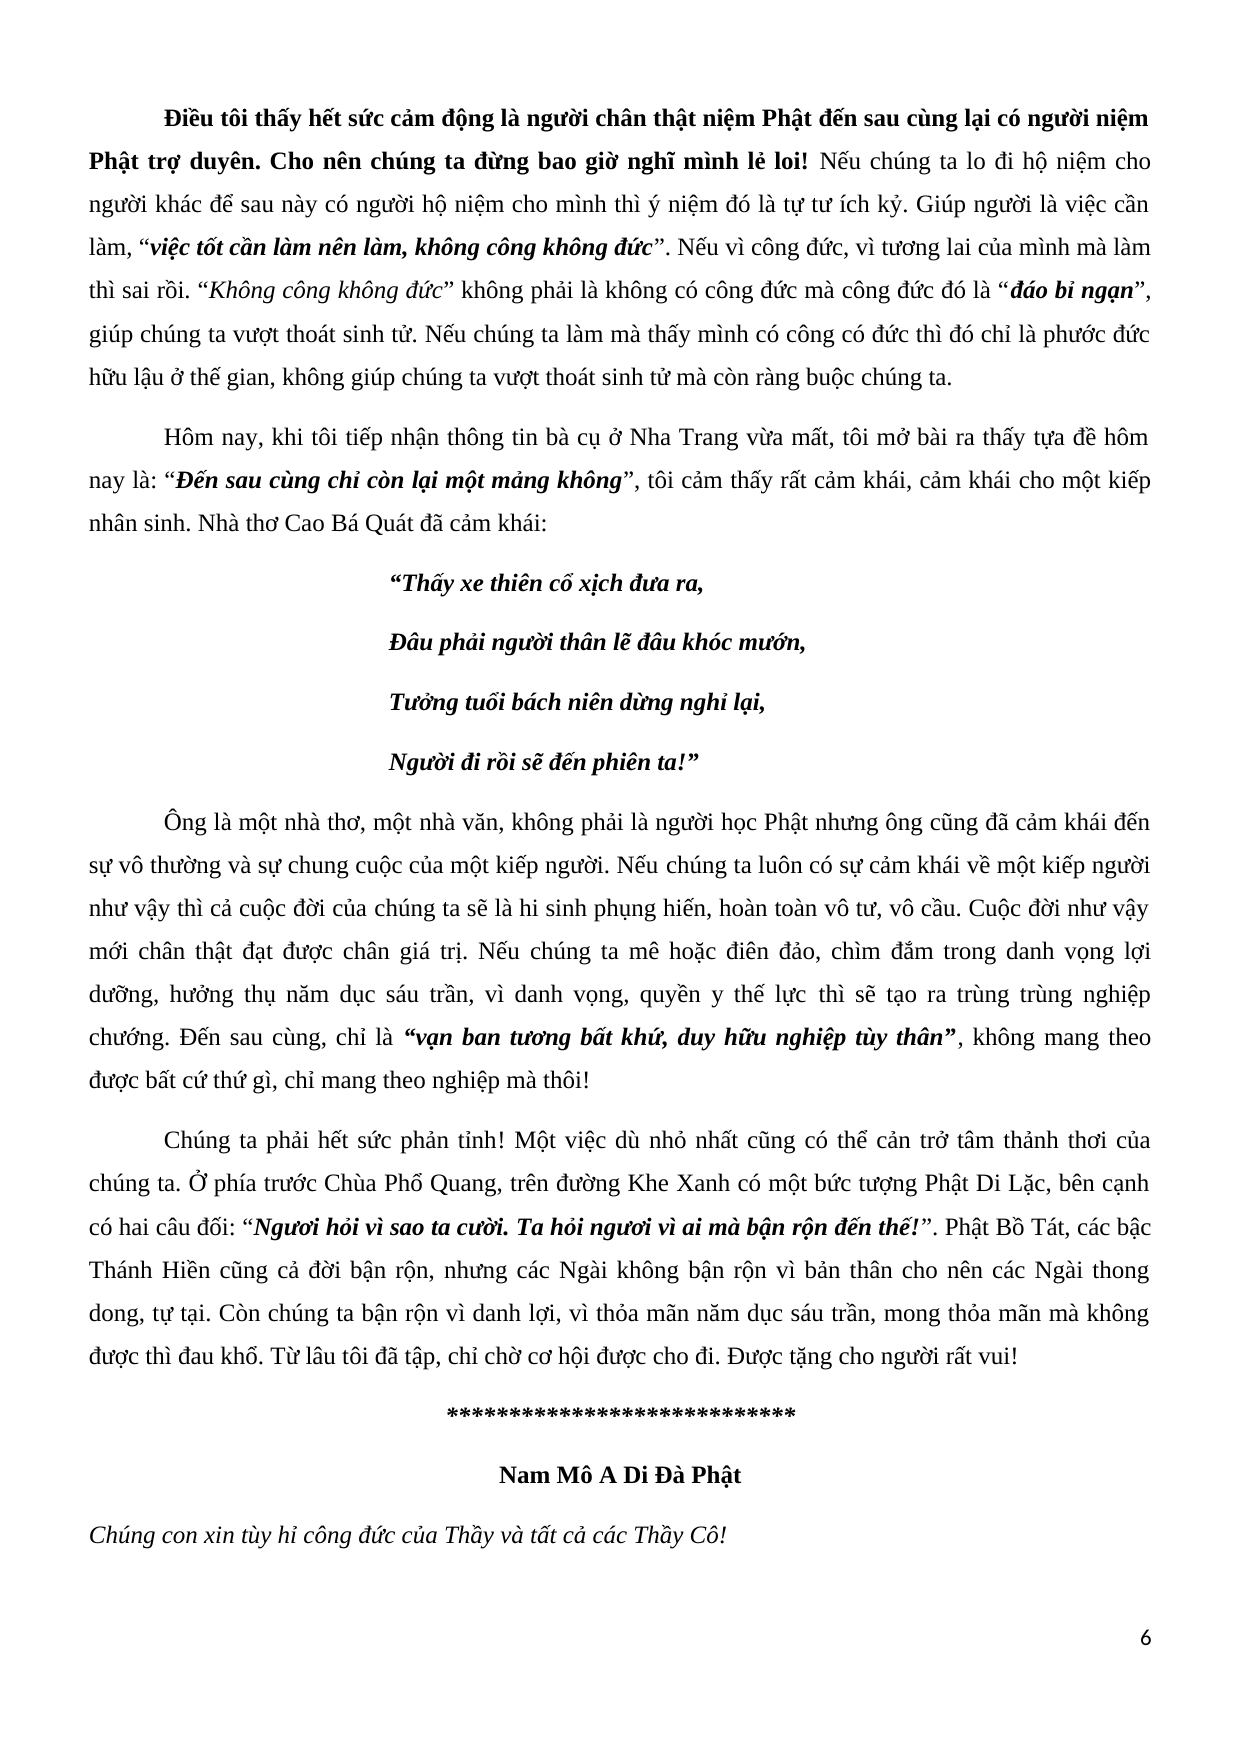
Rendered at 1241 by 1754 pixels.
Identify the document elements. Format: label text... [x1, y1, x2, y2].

text Hôm nay, khi tôi tiếp nhận thông tin bà cụ ở Nha Trang vừa mất, tôi mở bài ra thấy tựa đề hôm nay là: “Đến sau cùng chỉ còn lại một mảng không”, tôi cảm thấy rất cảm khái, cảm khái cho một kiếp nhân sinh. Nhà thơ Cao Bá Quát đã cảm khái: [89, 422, 1152, 537]
text Điều tôi thấy hết sức cảm động là người chân thật niệm Phật đến sau cùng lại có người niệm Phật trợ duyên. Cho nên chúng ta đừng bao giờ nghĩ mình lẻ loi! Nếu chúng ta lo đi hộ niệm cho người khác để sau này có người hộ niệm cho mình thì ý niệm đó là tự tư ích kỷ. Giúp người là việc cần làm, “việc tốt cần làm nên làm, không công không đức”. Nếu vì công đức, vì tương lai của mình mà làm thì sai rồi. “Không công không đức” không phải là không có công đức mà công đức đó là “đáo bỉ ngạn”, giúp chúng ta vượt thoát sinh tử. Nếu chúng ta làm mà thấy mình có công có đức thì đó chỉ là phước đức hữu lậu ở thế gian, không giúp chúng ta vượt thoát sinh tử mà còn ràng buộc chúng ta. [89, 103, 1152, 391]
text Nam Mô A Di Đà Phật [89, 1461, 1152, 1489]
text **************************** [89, 1401, 1152, 1429]
text Ông là một nhà thơ, một nhà văn, không phải là người học Phật nhưng ông cũng đã cảm khái đến sự vô thường và sự chung cuộc của một kiếp người. Nếu chúng ta luôn có sự cảm khái về một kiếp người như vậy thì cả cuộc đời của chúng ta sẽ là hi sinh phụng hiến, hoàn toàn vô tư, vô cầu. Cuộc đời như vậy mới chân thật đạt được chân giá trị. Nếu chúng ta mê hoặc điên đảo, chìm đắm trong danh vọng lợi dưỡng, hưởng thụ năm dục sáu trần, vì danh vọng, quyền y thế lực thì sẽ tạo ra trùng trùng nghiệp chướng. Đến sau cùng, chỉ là “vạn ban tương bất khứ, duy hữu nghiệp tùy thân”, không mang theo được bất cứ thứ gì, chỉ mang theo nghiệp mà thôi! [89, 807, 1152, 1094]
text Chúng con xin tùy hỉ công đức của Thầy và tất cả các Thầy Cô! [89, 1520, 1152, 1549]
text Đâu phải người thân lẽ đâu khóc mướn, [314, 627, 1152, 656]
text Người đi rồi sẽ đến phiên ta!” [314, 747, 1152, 776]
text Chúng ta phải hết sức phản tỉnh! Một việc dù nhỏ nhất cũng có thể cản trở tâm thảnh thơi của chúng ta. Ở phía trước Chùa Phổ Quang, trên đường Khe Xanh có một bức tượng Phật Di Lặc, bên cạnh có hai câu đối: “Ngươi hỏi vì sao ta cười. Ta hỏi ngươi vì ai mà bận rộn đến thế!”. Phật Bồ Tát, các bậc Thánh Hiền cũng cả đời bận rộn, nhưng các Ngài không bận rộn vì bản thân cho nên các Ngài thong dong, tự tại. Còn chúng ta bận rộn vì danh lợi, vì thỏa mãn năm dục sáu trần, mong thỏa mãn mà không được thì đau khổ. Từ lâu tôi đã tập, chỉ chờ cơ hội được cho đi. Được tặng cho người rất vui! [89, 1125, 1152, 1370]
text Tưởng tuổi bách niên dừng nghỉ lại, [314, 687, 1152, 716]
text “Thấy xe thiên cổ xịch đưa ra, [314, 568, 1152, 596]
